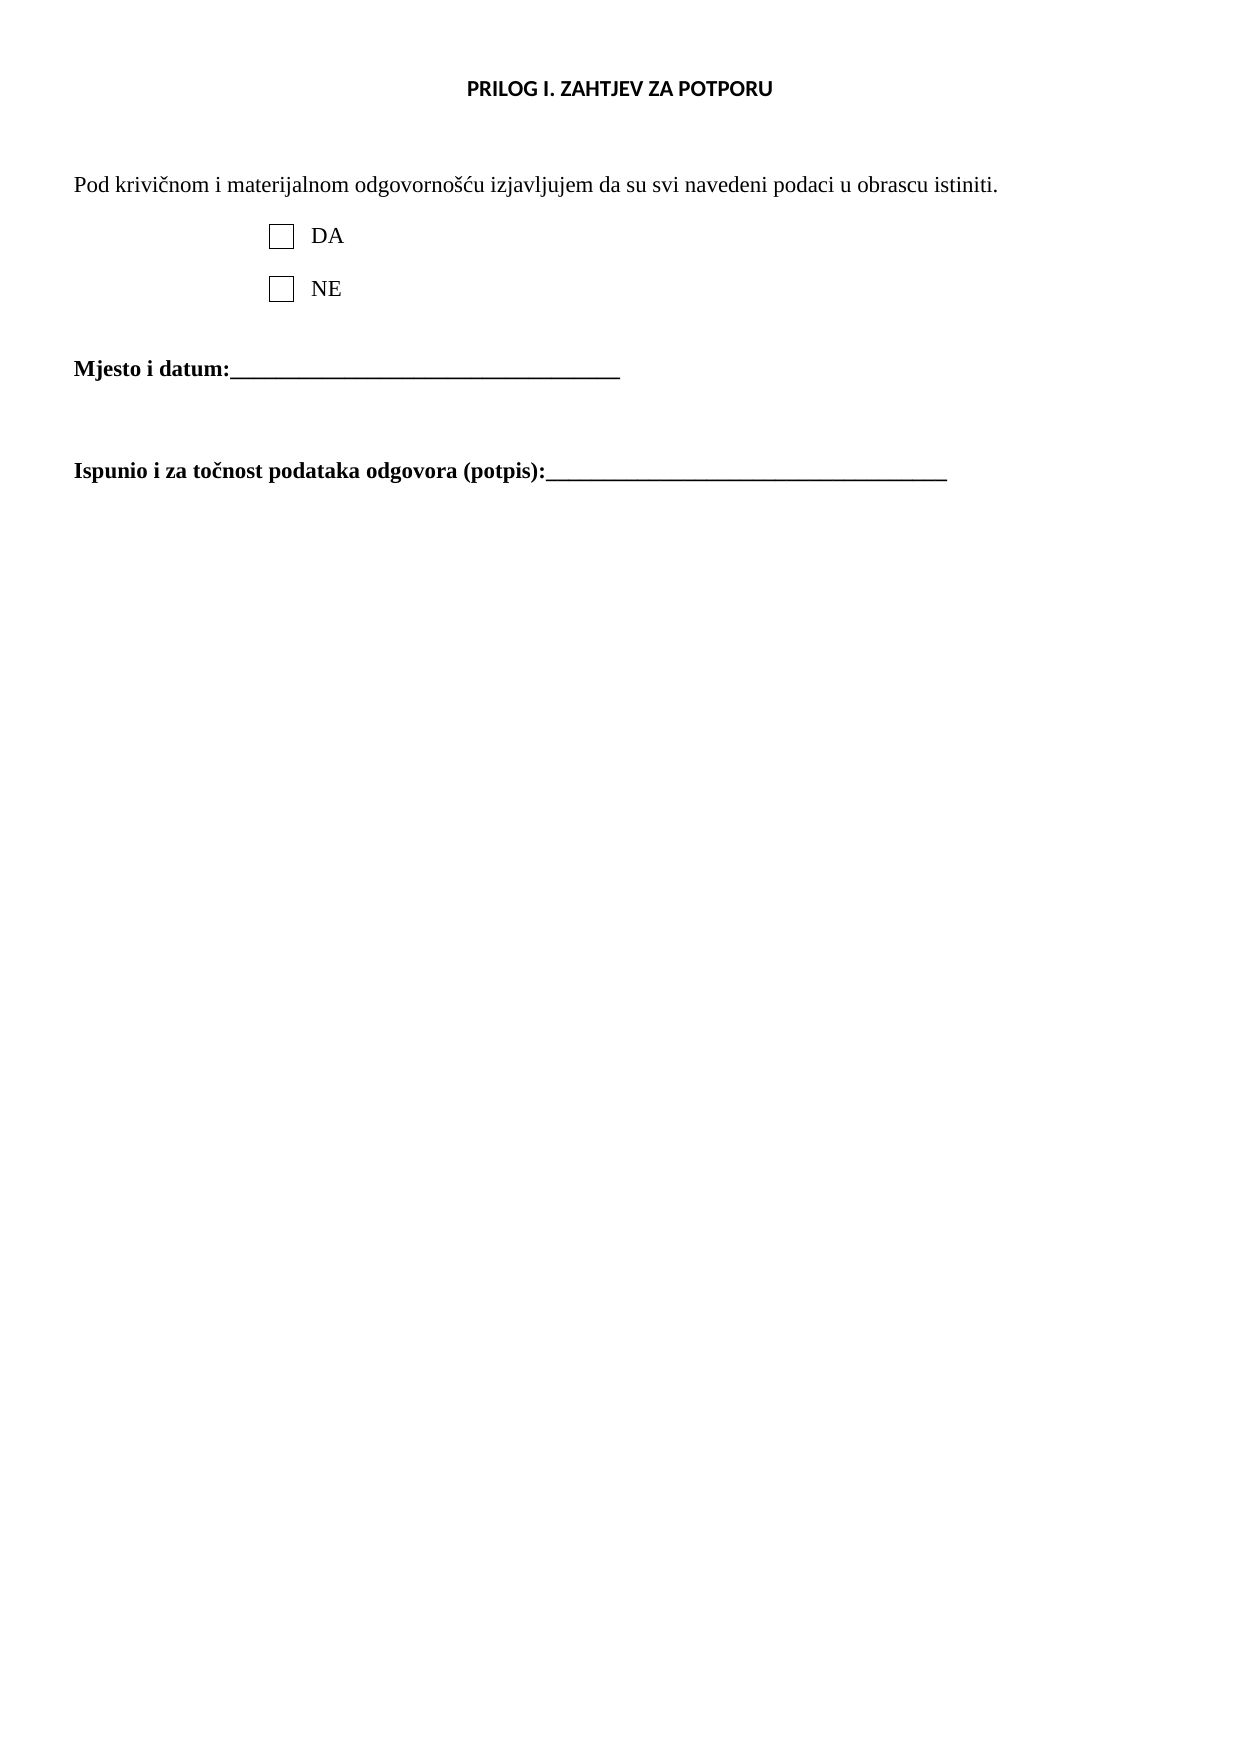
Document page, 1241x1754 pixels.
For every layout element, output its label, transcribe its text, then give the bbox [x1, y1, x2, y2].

text Mjesto i datum:__________________________________ [74, 355, 1093, 381]
text Pod krivičnom i materijalnom odgovornošću izjavljujem da su svi navedeni podaci u obrascu istiniti. [74, 172, 1093, 198]
text Ispunio i za točnost podataka odgovora (potpis):___________________________________ [74, 457, 1093, 483]
text DA [260, 223, 1093, 249]
text NE [252, 275, 1093, 302]
